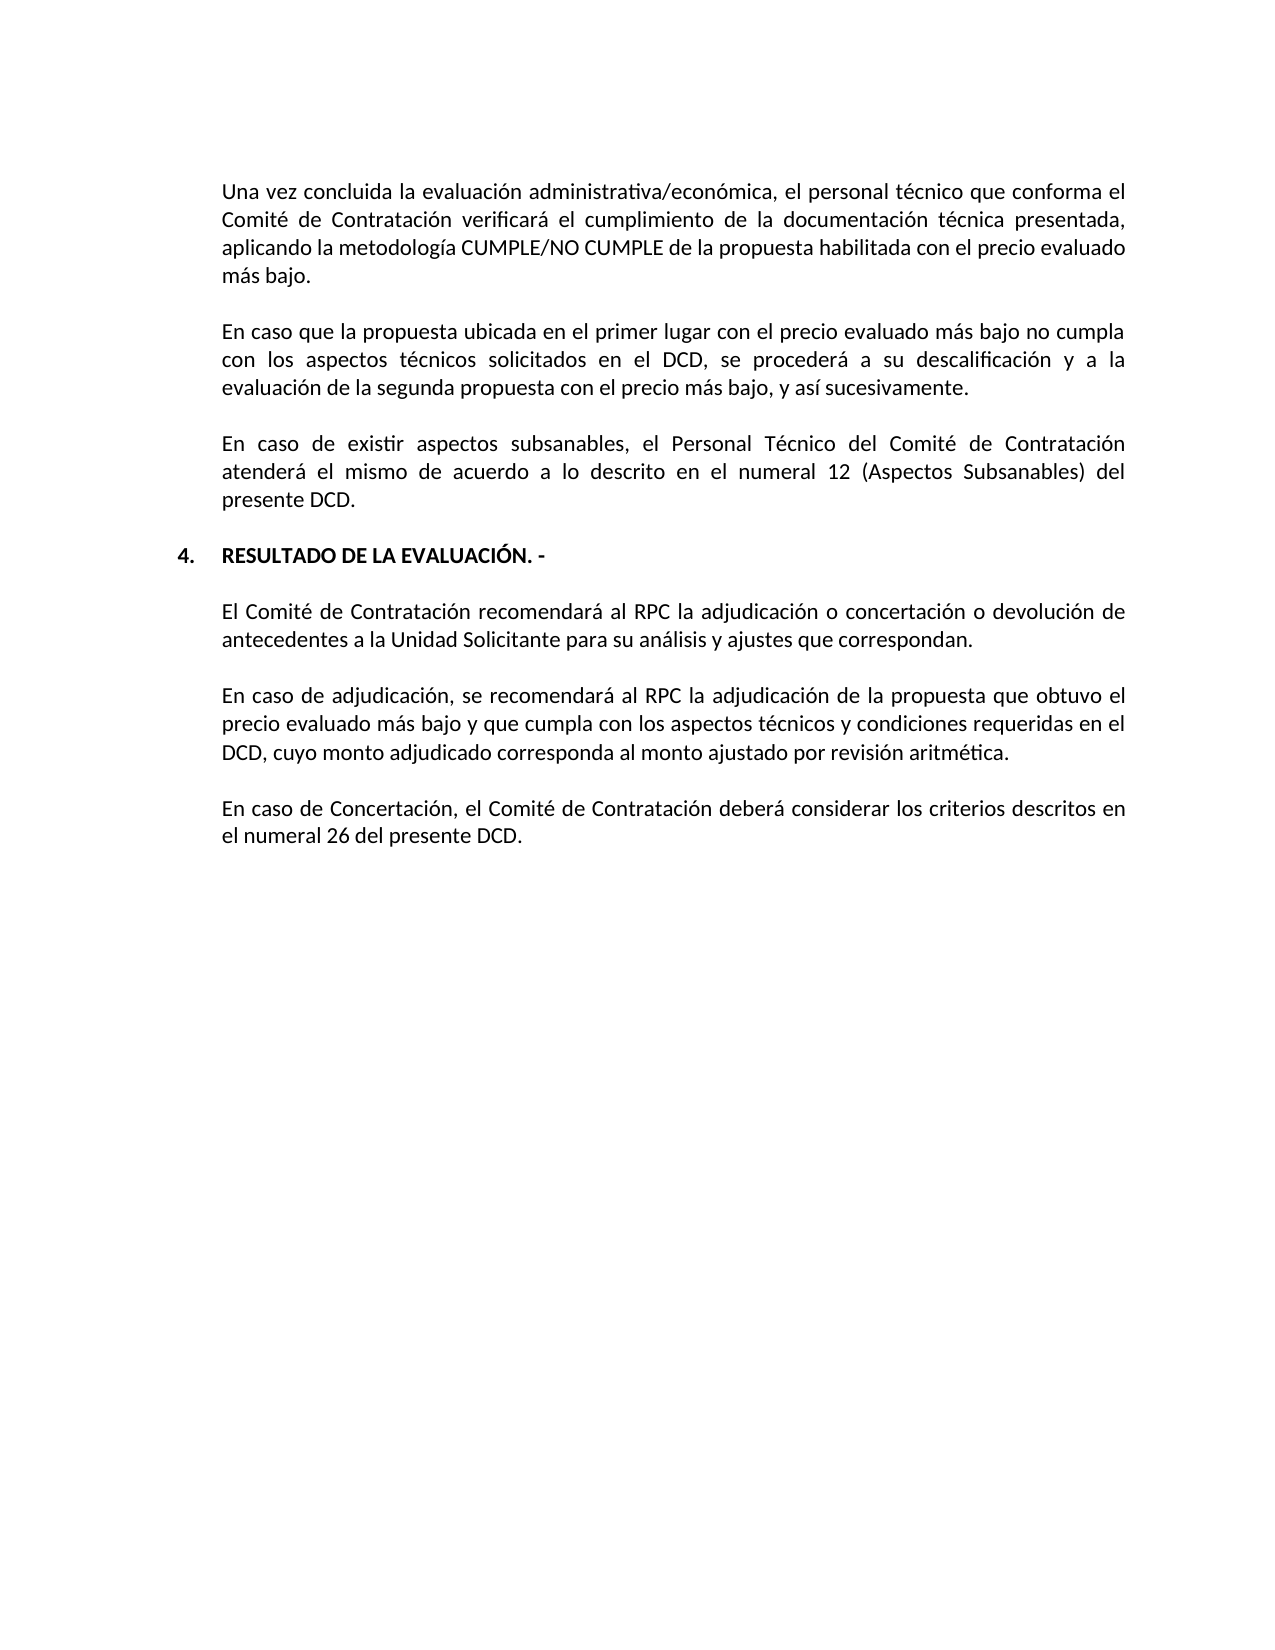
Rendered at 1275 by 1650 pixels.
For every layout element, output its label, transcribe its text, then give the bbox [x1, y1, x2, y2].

text En caso de existir aspectos subsanables, el Personal Técnico del Comité de Contratación atenderá el mismo de acuerdo a lo descrito en el numeral 12 (Aspectos Subsanables) del presente DCD. [222, 429, 1127, 513]
list RESULTADO DE LA EVALUACIÓN. - [177, 541, 1127, 569]
text Una vez concluida la evaluación administrativa/económica, el personal técnico que conforma el Comité de Contratación verificará el cumplimiento de la documentación técnica presentada, aplicando la metodología CUMPLE/NO CUMPLE de la propuesta habilitada con el precio evaluado más bajo. [222, 177, 1127, 289]
text El Comité de Contratación recomendará al RPC la adjudicación o concertación o devolución de antecedentes a la Unidad Solicitante para su análisis y ajustes que correspondan. [222, 597, 1127, 653]
text En caso de Concertación, el Comité de Contratación deberá considerar los criterios descritos en el numeral 26 del presente DCD. [222, 794, 1127, 850]
text En caso que la propuesta ubicada en el primer lugar con el precio evaluado más bajo no cumpla con los aspectos técnicos solicitados en el DCD, se procederá a su descalificación y a la evaluación de la segunda propuesta con el precio más bajo, y así sucesivamente. [222, 317, 1127, 401]
text En caso de adjudicación, se recomendará al RPC la adjudicación de la propuesta que obtuvo el precio evaluado más bajo y que cumpla con los aspectos técnicos y condiciones requeridas en el DCD, cuyo monto adjudicado corresponda al monto ajustado por revisión aritmética. [222, 682, 1127, 766]
